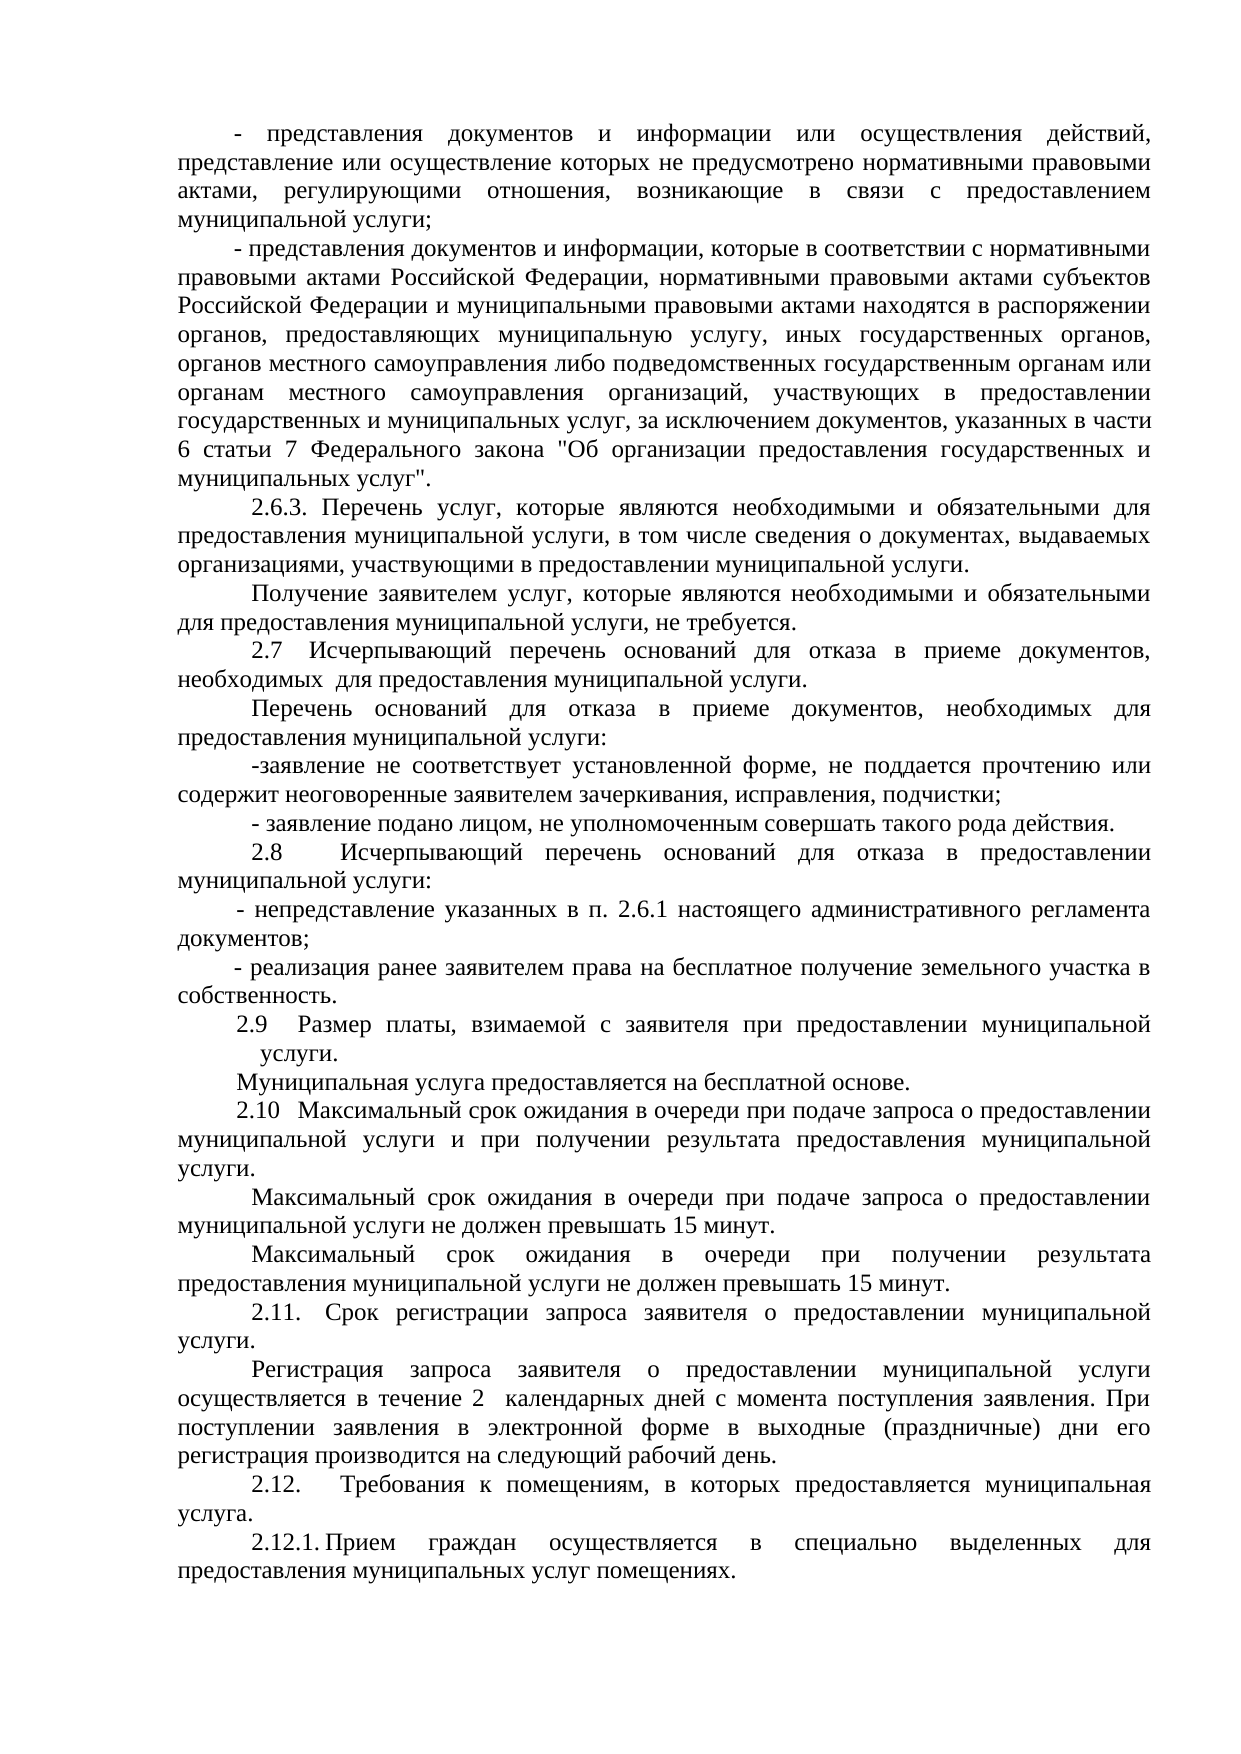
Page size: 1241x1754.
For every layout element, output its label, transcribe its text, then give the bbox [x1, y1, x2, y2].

list Максимальный срок ожидания в очереди при подаче запроса о предоставлении муниципальной услуги и при получении результата предоставления муниципальной услуги. [177, 1096, 1152, 1182]
text Муниципальная услуга предоставляется на бесплатной основе. [177, 1067, 1152, 1096]
text 2.11. Срок регистрации запроса заявителя о предоставлении муниципальной услуги. [177, 1297, 1152, 1354]
text Максимальный срок ожидания в очереди при получении результата предоставления муниципальной услуги не должен превышать 15 минут. [177, 1239, 1152, 1297]
text Получение заявителем услуг, которые являются необходимыми и обязательными для предоставления муниципальной услуги, не требуется. [177, 578, 1152, 636]
text -заявление не соответствует установленной форме, не поддается прочтению или содержит неоговоренные заявителем зачеркивания, исправления, подчистки; [177, 751, 1152, 808]
text Максимальный срок ожидания в очереди при подаче запроса о предоставлении муниципальной услуги не должен превышать 15 минут. [177, 1182, 1152, 1239]
text - представления документов и информации, которые в соответствии с нормативными правовыми актами Российской Федерации, нормативными правовыми актами субъектов Российской Федерации и муниципальными правовыми актами находятся в распоряжении органов, предоставляющих муниципальную услугу, иных государственных органов, органов местного самоуправления либо подведомственных государственным органам или органам местного самоуправления организаций, участвующих в предоставлении государственных и муниципальных услуг, за исключением документов, указанных в части 6 статьи 7 Федерального закона "Об организации предоставления государственных и муниципальных услуг". [177, 233, 1152, 492]
list Требования к помещениям, в которых предоставляется муниципальная услуга. [177, 1469, 1152, 1527]
list Размер платы, взимаемой с заявителя при предоставлении муниципальной услуги. [236, 1009, 1152, 1067]
text - реализация ранее заявителем права на бесплатное получение земельного участка в собственность. [177, 952, 1152, 1009]
list Прием граждан осуществляется в специально выделенных для предоставления муниципальных услуг помещениях. [177, 1527, 1152, 1584]
text - заявление подано лицом, не уполномоченным совершать такого рода действия. [177, 808, 1152, 837]
text 2.6.3. Перечень услуг, которые являются необходимыми и обязательными для предоставления муниципальной услуги, в том числе сведения о документах, выдаваемых организациями, участвующими в предоставлении муниципальной услуги. [177, 492, 1152, 578]
text Регистрация запроса заявителя о предоставлении муниципальной услуги осуществляется в течение 2 календарных дней с момента поступления заявления. При поступлении заявления в электронной форме в выходные (праздничные) дни его регистрация производится на следующий рабочий день. [177, 1354, 1152, 1469]
list Исчерпывающий перечень оснований для отказа в приеме документов, необходимых для предоставления муниципальной услуги. [177, 636, 1152, 693]
list Исчерпывающий перечень оснований для отказа в предоставлении муниципальной услуги: [177, 837, 1152, 894]
text - непредставление указанных в п. 2.6.1 настоящего административного регламента документов; [177, 894, 1152, 952]
text Перечень оснований для отказа в приеме документов, необходимых для предоставления муниципальной услуги: [177, 693, 1152, 751]
text - представления документов и информации или осуществления действий, представление или осуществление которых не предусмотрено нормативными правовыми актами, регулирующими отношения, возникающие в связи с предоставлением муниципальной услуги; [177, 118, 1152, 233]
